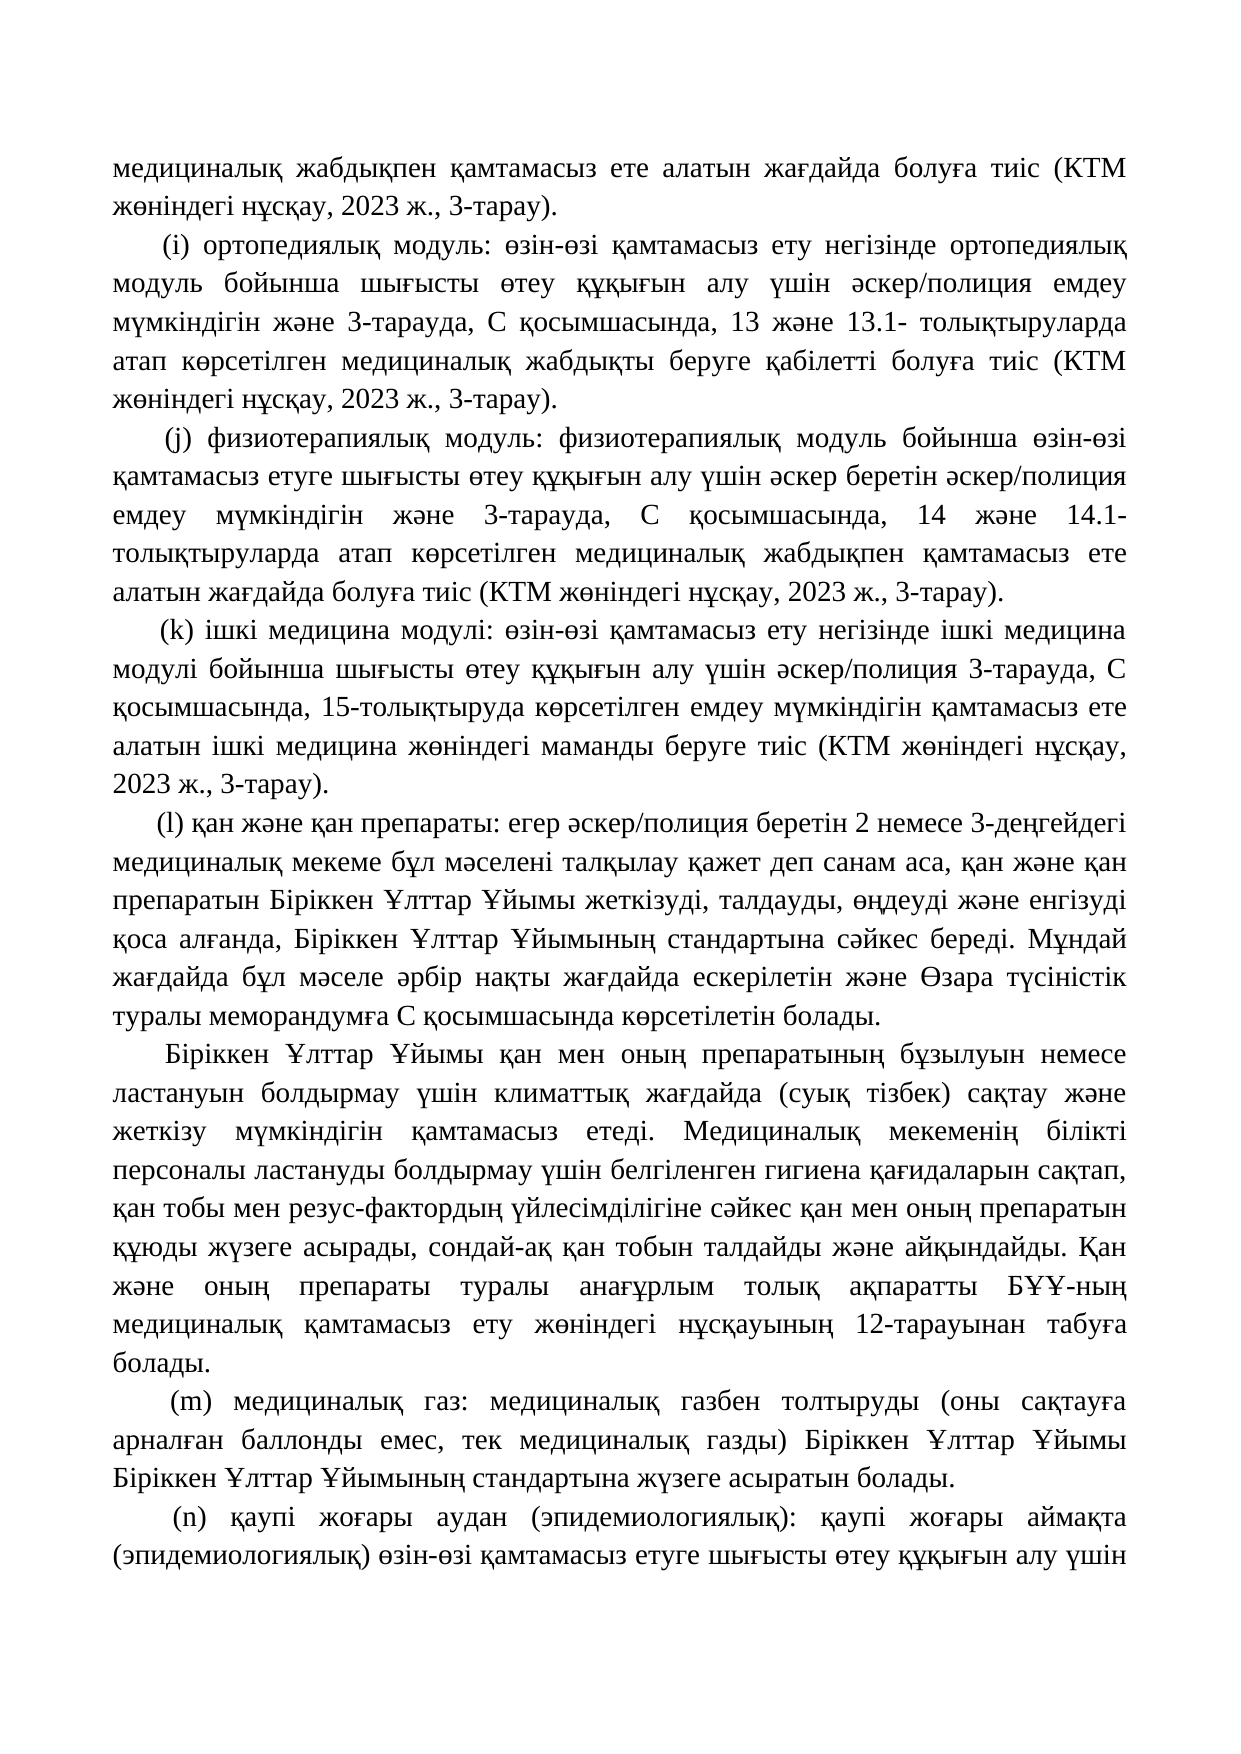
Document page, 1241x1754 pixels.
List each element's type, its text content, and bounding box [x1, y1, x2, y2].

text (k) ішкі медицина модулі: өзін-өзі қамтамасыз ету негізінде ішкі медицина модулі бойынша шығысты өтеу құқығын алу үшін әскер/полиция 3-тарауда, С қосымшасында, 15-толықтыруда көрсетілген емдеу мүмкіндігін қамтамасыз ете алатын ішкі медицина жөніндегі маманды беруге тиіс (КТМ жөніндегі нұсқау, 2023 ж., 3-тарау). [112, 612, 1128, 800]
text (j) физиотерапиялық модуль: физиотерапиялық модуль бойынша өзін-өзі қамтамасыз етуге шығысты өтеу құқығын алу үшін әскер беретін әскер/полиция емдеу мүмкіндігін және 3-тарауда, С қосымшасында, 14 және 14.1-толықтыруларда атап көрсетілген медициналық жабдықпен қамтамасыз ете алатын жағдайда болуға тиіс (КТМ жөніндегі нұсқау, 2023 ж., 3-тарау). [112, 420, 1128, 607]
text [112, 150, 1128, 222]
text (m) медициналық газ: медициналық газбен толтыруды (оны сақтауға арналған баллонды емес, тек медициналық газды) Біріккен Ұлттар Ұйымы Біріккен Ұлттар Ұйымының стандартына жүзеге асыратын болады. [112, 1383, 1128, 1494]
text (i) ортопедиялық модуль: өзін-өзі қамтамасыз ету негізінде ортопедиялық модуль бойынша шығысты өтеу құқығын алу үшін әскер/полиция емдеу мүмкіндігін және 3-тарауда, С қосымшасында, 13 және 13.1- толықтыруларда атап көрсетілген медициналық жабдықты беруге қабілетті болуға тиіс (КТМ жөніндегі нұсқау, 2023 ж., 3-тарау). [112, 227, 1128, 415]
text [112, 1499, 1128, 1571]
text Біріккен Ұлттар Ұйымы қан мен оның препаратының бұзылуын немесе ластануын болдырмау үшін климаттық жағдайда (суық тізбек) сақтау және жеткізу мүмкіндігін қамтамасыз етеді. Медициналық мекеменің білікті персоналы ластануды болдырмау үшін белгіленген гигиена қағидаларын сақтап, қан тобы мен резус-фактордың үйлесімділігіне сәйкес қан мен оның препаратын құюды жүзеге асырады, сондай-ақ қан тобын талдайды және айқындайды. Қан және оның препараты туралы анағұрлым толық ақпаратты БҰҰ-ның медициналық қамтамасыз ету жөніндегі нұсқауының 12-тарауынан табуға болады. [112, 1036, 1128, 1378]
text (l) қан және қан препараты: егер әскер/полиция беретін 2 немесе 3-деңгейдегі медициналық мекеме бұл мәселені талқылау қажет деп санам аса, қан және қан препаратын Біріккен Ұлттар Ұйымы жеткізуді, талдауды, өңдеуді және енгізуді қоса алғанда, Біріккен Ұлттар Ұйымының стандартына сәйкес береді. Мұндай жағдайда бұл мәселе әрбір нақты жағдайда ескерілетін және Өзара түсіністік туралы меморандумға С қосымшасында көрсетілетін болады. [112, 805, 1128, 1031]
